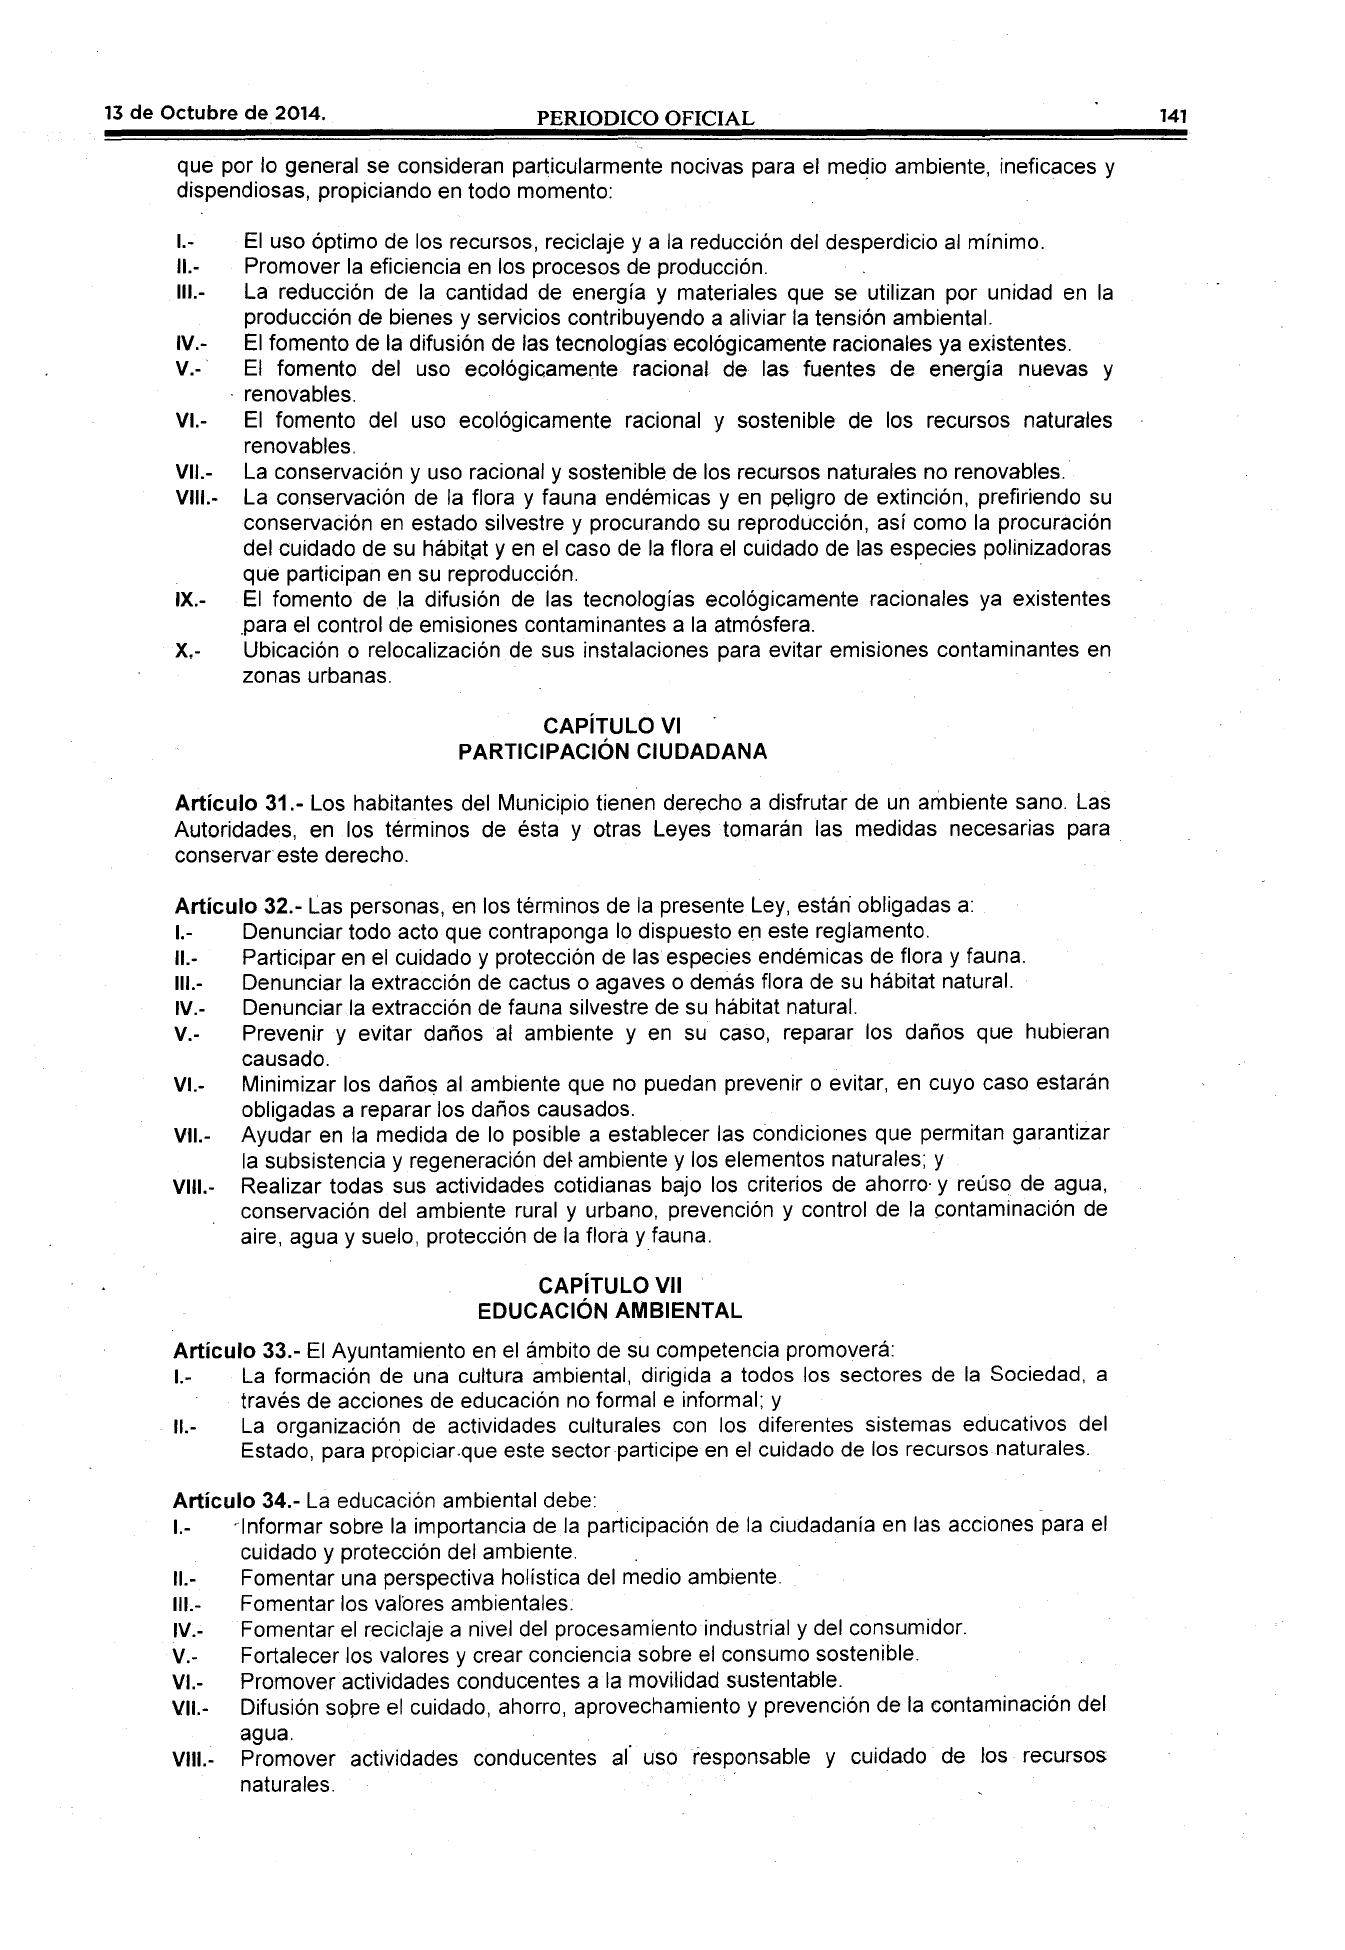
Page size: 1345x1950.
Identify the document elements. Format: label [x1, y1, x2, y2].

picture [23, 22, 1285, 1862]
